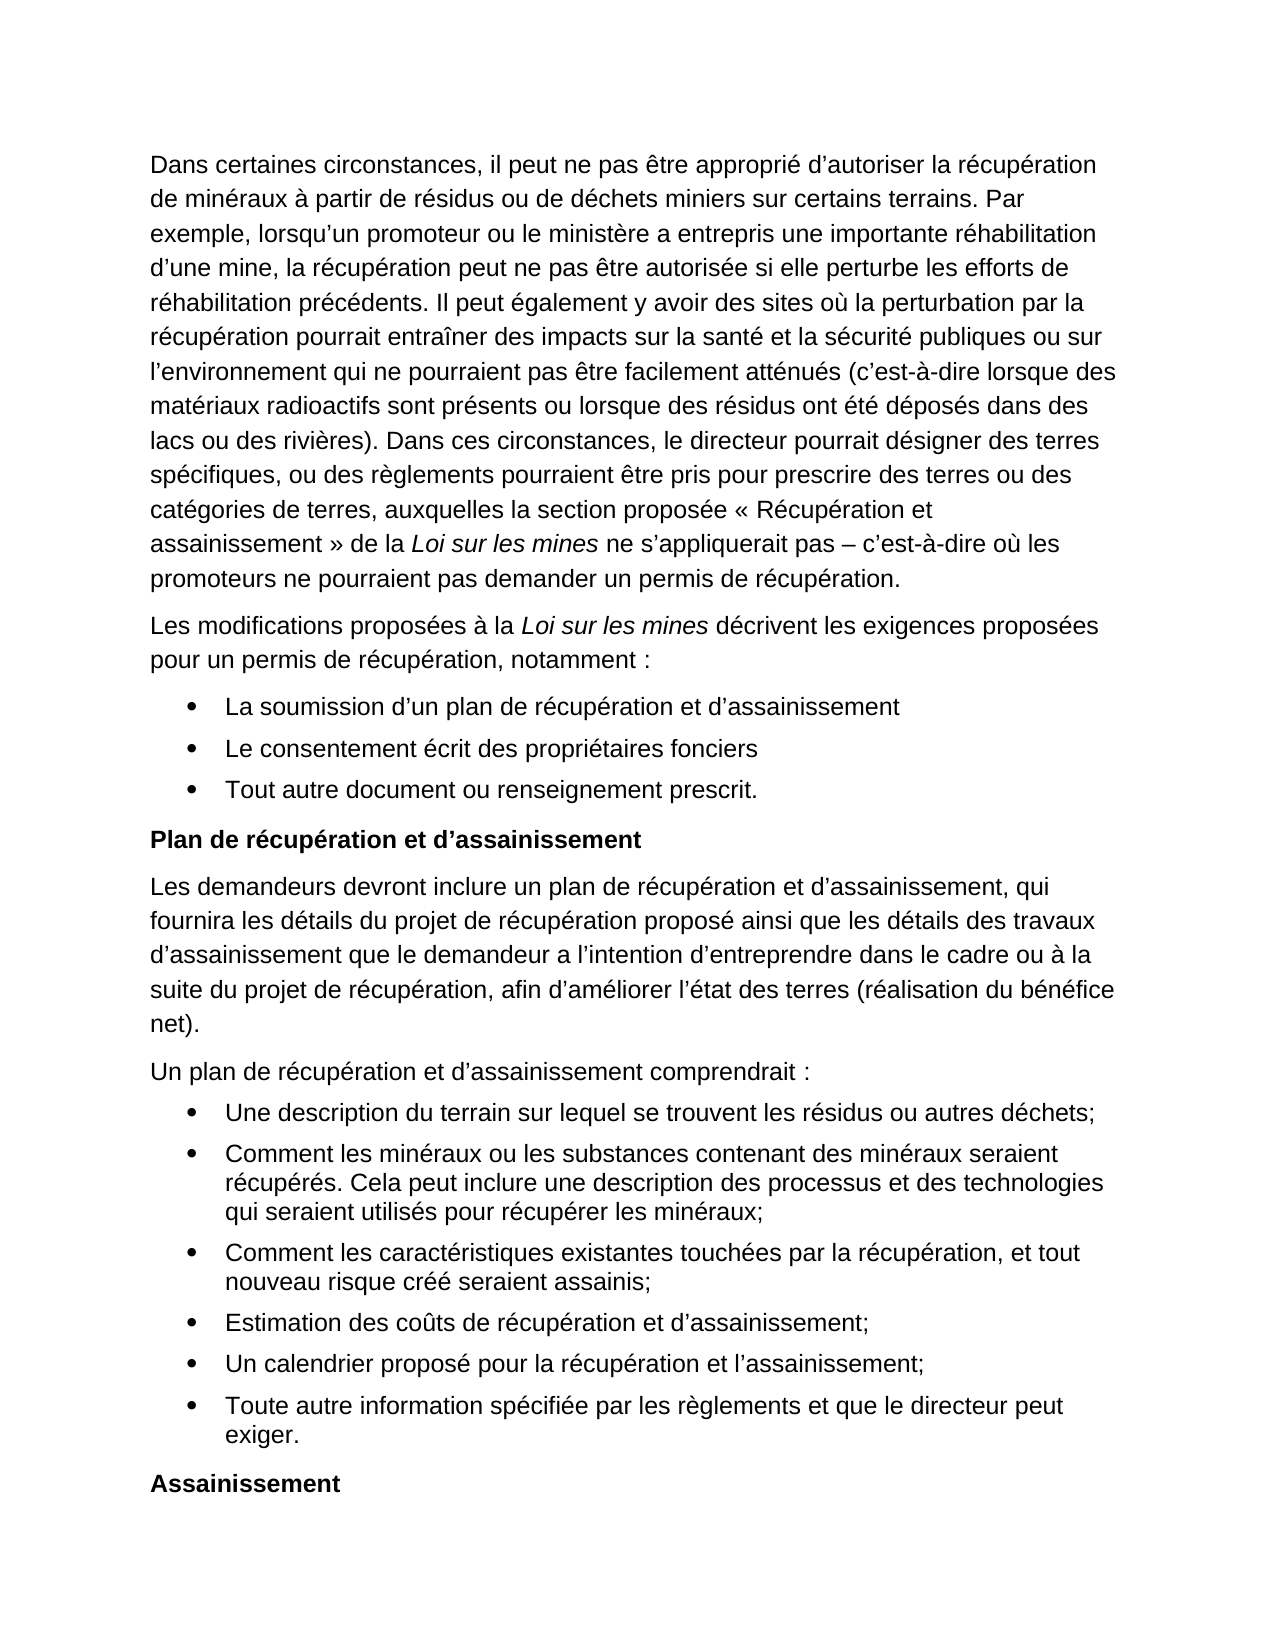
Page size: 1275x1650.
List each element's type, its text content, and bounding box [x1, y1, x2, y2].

list Une description du terrain sur lequel se trouvent les résidus ou autres déchets; [187, 1098, 1125, 1127]
text Un plan de récupération et d’assainissement comprendrait : [150, 1056, 1125, 1085]
list Comment les minéraux ou les substances contenant des minéraux seraient récupérés. Cela peut inclure une description des processus et des technologies qui seraient utilisés pour récupérer les minéraux; [187, 1139, 1125, 1225]
list Un calendrier proposé pour la récupération et l’assainissement; [187, 1349, 1125, 1378]
list Toute autre information spécifiée par les règlements et que le directeur peut exiger. [187, 1391, 1125, 1448]
list Tout autre document ou renseignement prescrit. [187, 775, 1125, 804]
text Les modifications proposées à la Loi sur les mines décrivent les exigences proposées pour un permis de récupération, notamment : [150, 611, 1125, 674]
text Dans certaines circonstances, il peut ne pas être approprié d’autoriser la récupération de minéraux à partir de résidus ou de déchets miniers sur certains terrains. Par exemple, lorsqu’un promoteur ou le ministère a entrepris une importante réhabilitation d’une mine, la récupération peut ne pas être autorisée si elle perturbe les efforts de réhabilitation précédents. Il peut également y avoir des sites où la perturbation par la récupération pourrait entraîner des impacts sur la santé et la sécurité publiques ou sur l’environnement qui ne pourraient pas être facilement atténués (c’est-à-dire lorsque des matériaux radioactifs sont présents ou lorsque des résidus ont été déposés dans des lacs ou des rivières). Dans ces circonstances, le directeur pourrait désigner des terres spécifiques, ou des règlements pourraient être pris pour prescrire des terres ou des catégories de terres, auxquelles la section proposée « Récupération et assainissement » de la Loi sur les mines ne s’appliquerait pas – c’est-à-dire où les promoteurs ne pourraient pas demander un permis de récupération. [150, 150, 1125, 592]
list Assainissement [150, 1469, 1125, 1498]
list Le consentement écrit des propriétaires fonciers [187, 733, 1125, 762]
list Plan de récupération et d’assainissement [150, 824, 1125, 853]
text Les demandeurs devront inclure un plan de récupération et d’assainissement, qui fournira les détails du projet de récupération proposé ainsi que les détails des travaux d’assainissement que le demandeur a l’intention d’entreprendre dans le cadre ou à la suite du projet de récupération, afin d’améliorer l’état des terres (réalisation du bénéfice net). [150, 872, 1125, 1038]
list Comment les caractéristiques existantes touchées par la récupération, et tout nouveau risque créé seraient assainis; [187, 1238, 1125, 1296]
list Estimation des coûts de récupération et d’assainissement; [187, 1308, 1125, 1337]
list La soumission d’un plan de récupération et d’assainissement [187, 692, 1125, 721]
